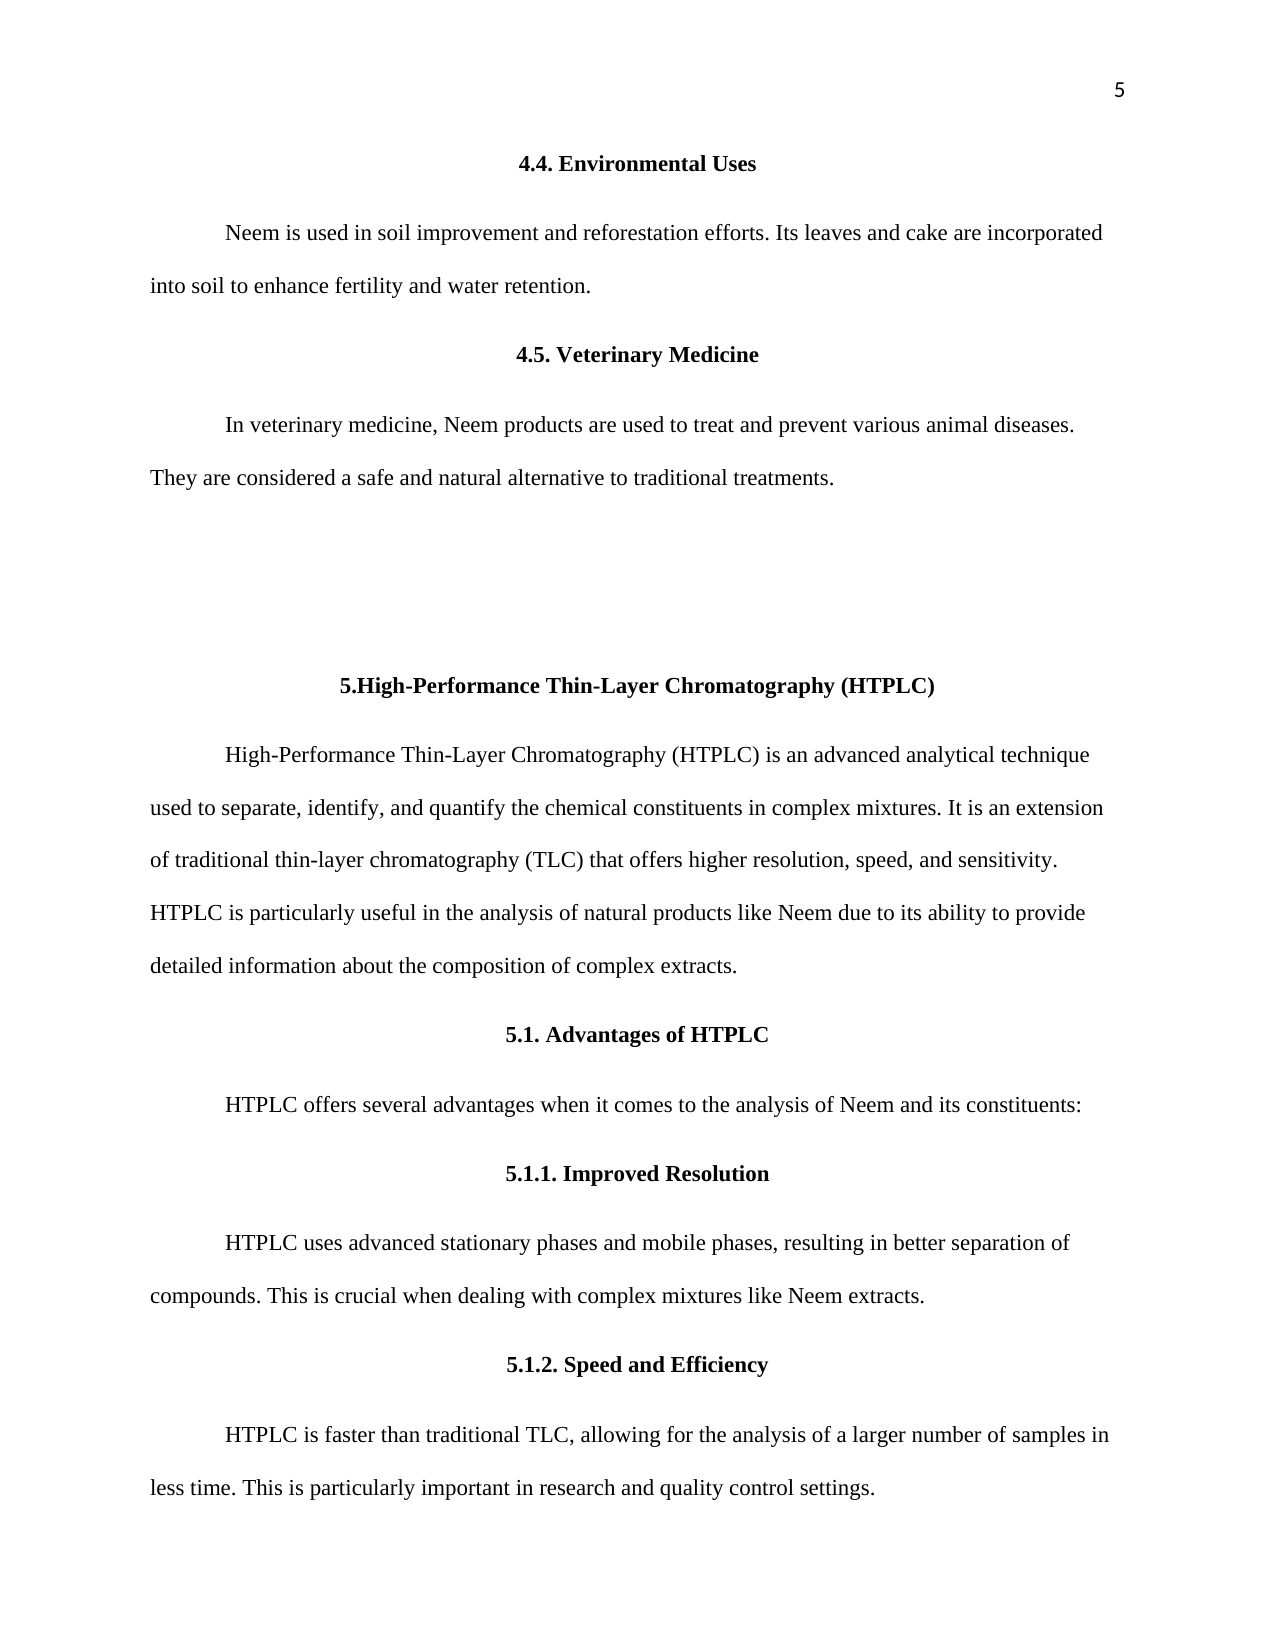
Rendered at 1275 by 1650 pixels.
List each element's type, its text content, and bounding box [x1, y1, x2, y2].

text 4.4. Environmental Uses [150, 150, 1125, 176]
text 4.5. Veterinary Medicine [150, 341, 1125, 368]
text 5.1. Advantages of HTPLC [150, 1021, 1125, 1048]
text 5.1.1. Improved Resolution [150, 1160, 1125, 1186]
text 5.High-Performance Thin-Layer Chromatography (HTPLC) [150, 672, 1125, 698]
text HTPLC is faster than traditional TLC, allowing for the analysis of a larger number of samples in less time. This is particularly important in research and quality control settings. [150, 1421, 1125, 1500]
text In veterinary medicine, Neem products are used to treat and prevent various animal diseases. They are considered a safe and natural alternative to traditional treatments. [150, 411, 1125, 490]
text Neem is used in soil improvement and reforestation efforts. Its leaves and cake are incorporated into soil to enhance fertility and water retention. [150, 219, 1125, 298]
text 5.1.2. Speed and Efficiency [150, 1351, 1125, 1378]
text High-Performance Thin-Layer Chromatography (HTPLC) is an advanced analytical technique used to separate, identify, and quantify the chemical constituents in complex mixtures. It is an extension of traditional thin-layer chromatography (TLC) that offers higher resolution, speed, and sensitivity. HTPLC is particularly useful in the analysis of natural products like Neem due to its ability to provide detailed information about the composition of complex extracts. [150, 741, 1125, 978]
text HTPLC uses advanced stationary phases and mobile phases, resulting in better separation of compounds. This is crucial when dealing with complex mixtures like Neem extracts. [150, 1229, 1125, 1308]
text HTPLC offers several advantages when it comes to the analysis of Neem and its constituents: [150, 1091, 1125, 1117]
